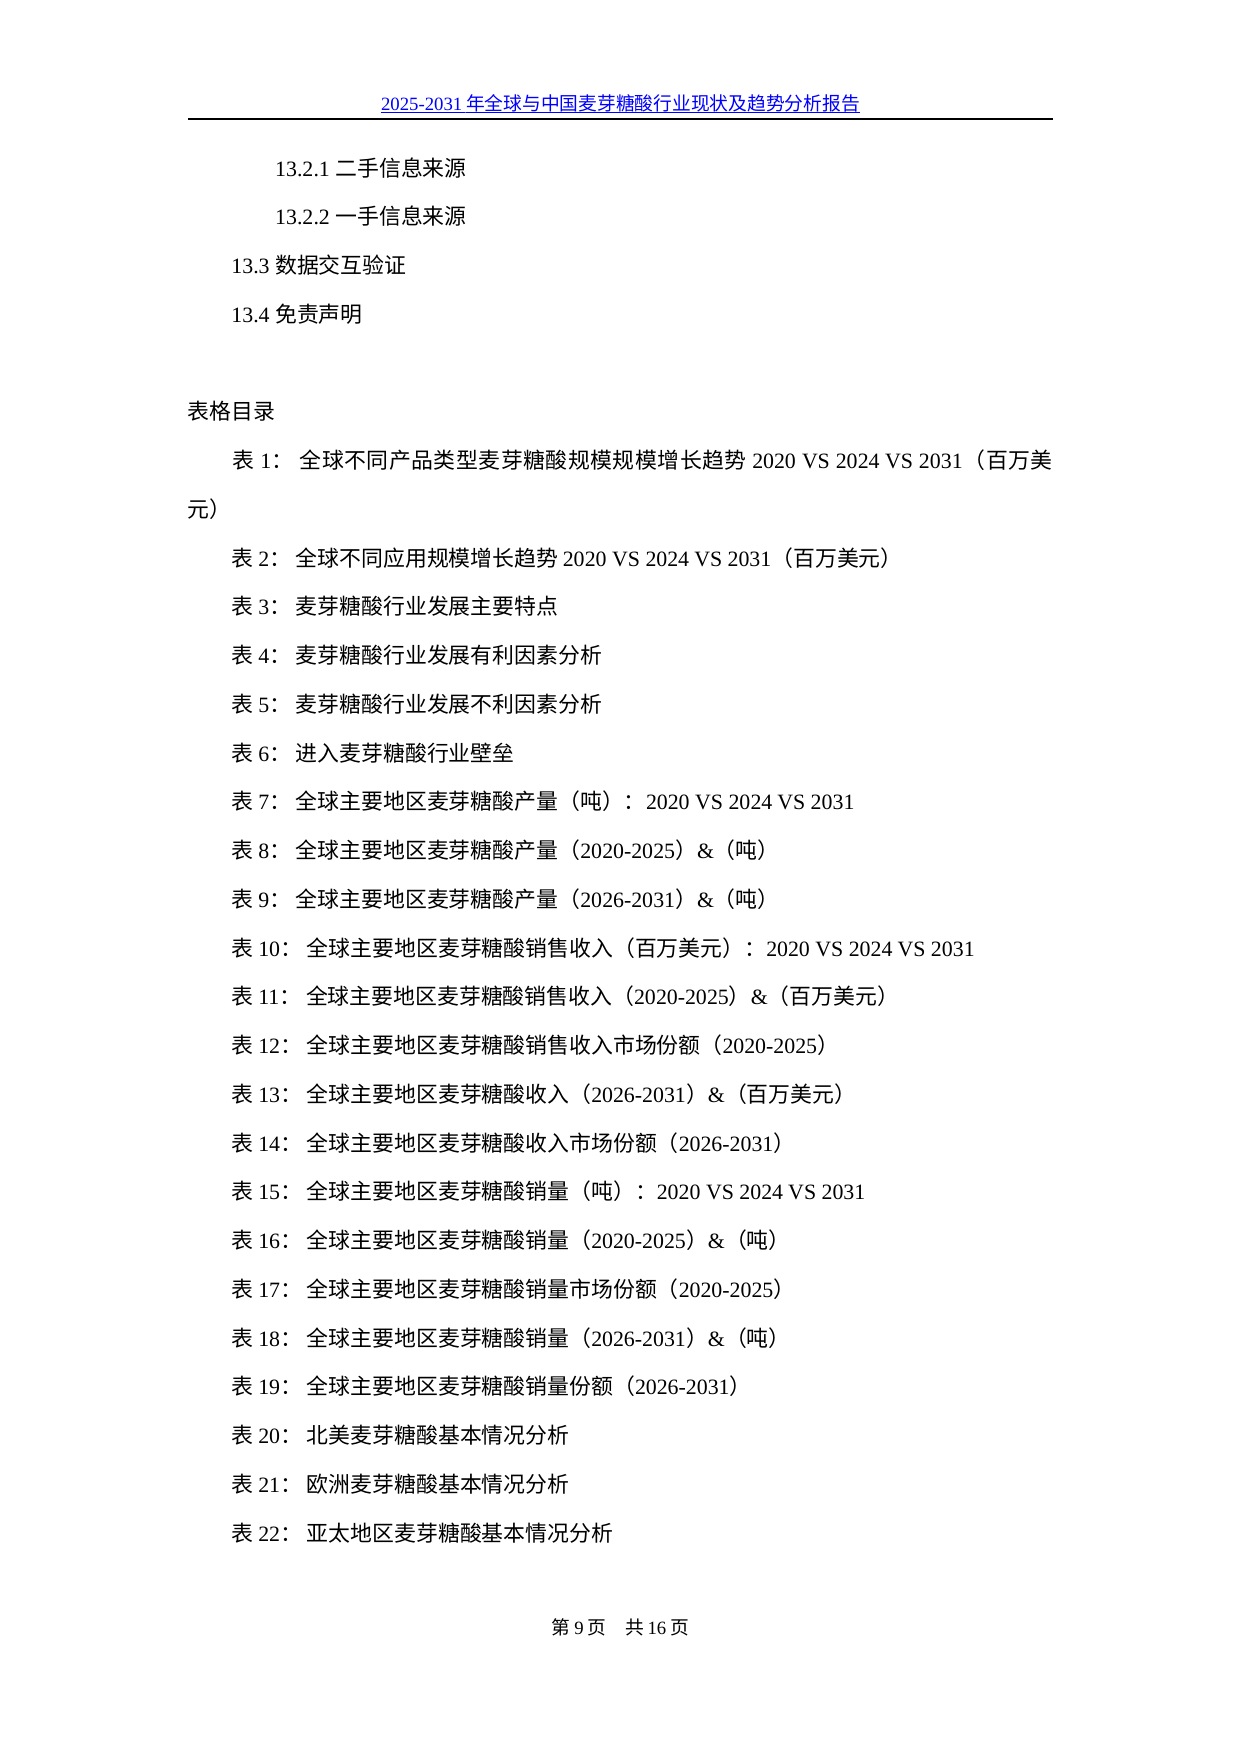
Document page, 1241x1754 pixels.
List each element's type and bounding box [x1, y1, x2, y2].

text [187, 150, 1053, 1548]
